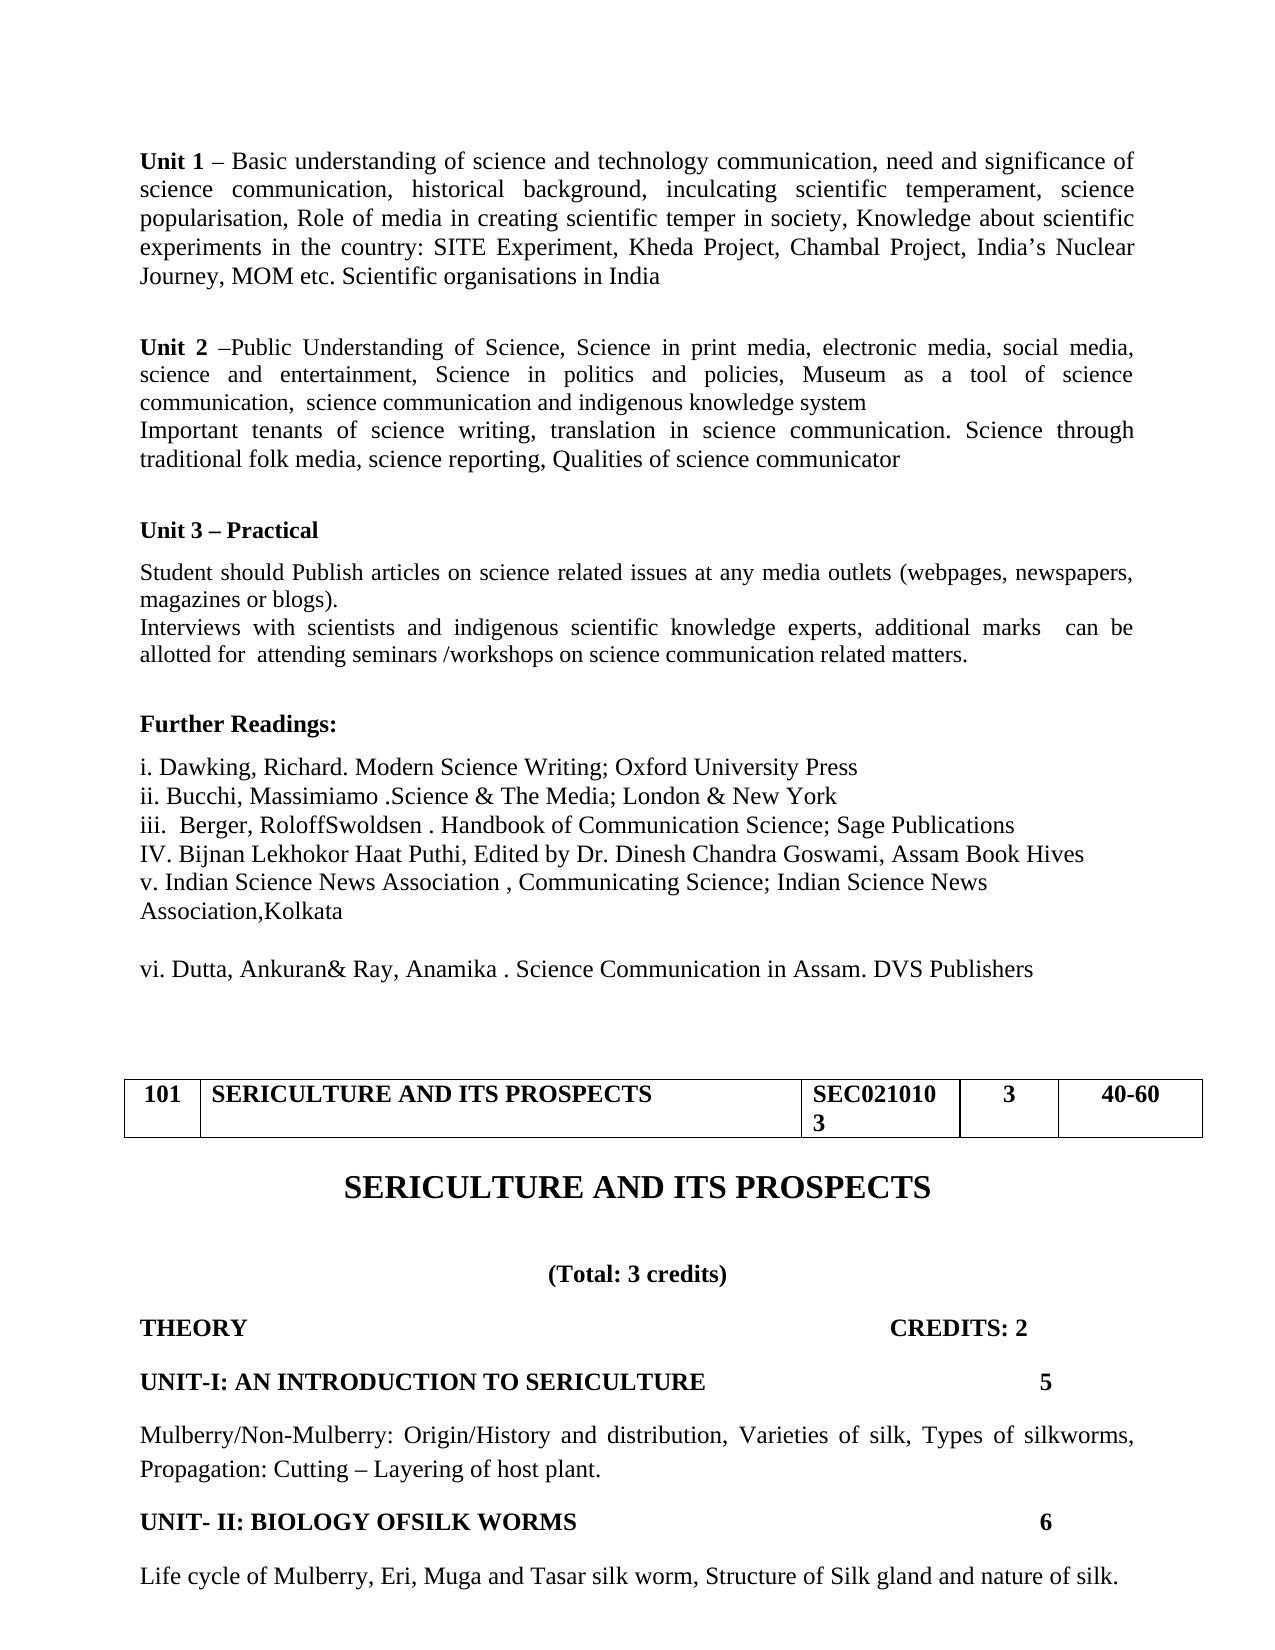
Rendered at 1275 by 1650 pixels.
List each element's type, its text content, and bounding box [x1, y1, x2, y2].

text SERICULTURE AND ITS PROSPECTS [139, 1167, 1135, 1205]
table_header SERICULTURE AND ITS PROSPECTS [201, 1080, 801, 1137]
text Mulberry/Non-Mulberry: Origin/History and distribution, Varieties of silk, Types of silkworms, Propagation: Cutting – Layering of host plant. [139, 1421, 1135, 1482]
text v. Indian Science News Association , Communicating Science; Indian Science News Association,Kolkata [139, 867, 1135, 925]
text IV. Bijnan Lekhokor Haat Puthi, Edited by Dr. Dinesh Chandra Goswami, Assam Book Hives [139, 839, 1135, 867]
text Unit 3 – Practical [139, 516, 1135, 544]
text Unit 1 – Basic understanding of science and technology communication, need and significance of science communication, historical background, inculcating scientific temperament, science popularisation, Role of media in creating scientific temper in society, Knowledge about scientific experiments in the country: SITE Experiment, Kheda Project, Chambal Project, India’s Nuclear Journey, MOM etc. Scientific organisations in India [139, 146, 1135, 289]
table_header 101 [125, 1080, 200, 1137]
table_header 3 [961, 1080, 1058, 1137]
text Life cycle of Mulberry, Eri, Muga and Tasar silk worm, Structure of Silk gland and nature of silk. [139, 1561, 1135, 1590]
text (Total: 3 credits) [139, 1259, 1135, 1288]
text iii. Berger, RoloffSwoldsen . Handbook of Communication Science; Sage Publications [139, 810, 1135, 839]
text THEORY CREDITS: 2 [139, 1313, 1135, 1342]
text Student should Publish articles on science related issues at any media outlets (webpages, newspapers, magazines or blogs). [139, 557, 1135, 613]
table_header 40-60 [1059, 1080, 1202, 1137]
text UNIT-I: AN INTRODUCTION TO SERICULTURE 5 [139, 1367, 1135, 1396]
text Interviews with scientists and indigenous scientific knowledge experts, additional marks can be allotted for attending seminars /workshops on science communication related matters. [139, 613, 1135, 668]
text ii. Bucchi, Massimiamo .Science & The Media; London & New York [139, 781, 1135, 810]
text i. Dawking, Richard. Modern Science Writing; Oxford University Press [139, 752, 1135, 781]
text Important tenants of science writing, translation in science communication. Science through traditional folk media, science reporting, Qualities of science communicator [139, 416, 1135, 473]
text UNIT- II: BIOLOGY OFSILK WORMS 6 [139, 1507, 1135, 1536]
table_header SEC0210103 [802, 1080, 959, 1137]
text Further Readings: [139, 709, 1135, 738]
text vi. Dutta, Ankuran& Ray, Anamika . Science Communication in Assam. DVS Publishers [139, 954, 1135, 982]
text Unit 2 –Public Understanding of Science, Science in print media, electronic media, social media, science and entertainment, Science in politics and policies, Museum as a tool of science communication, science communication and indigenous knowledge system [139, 333, 1135, 416]
